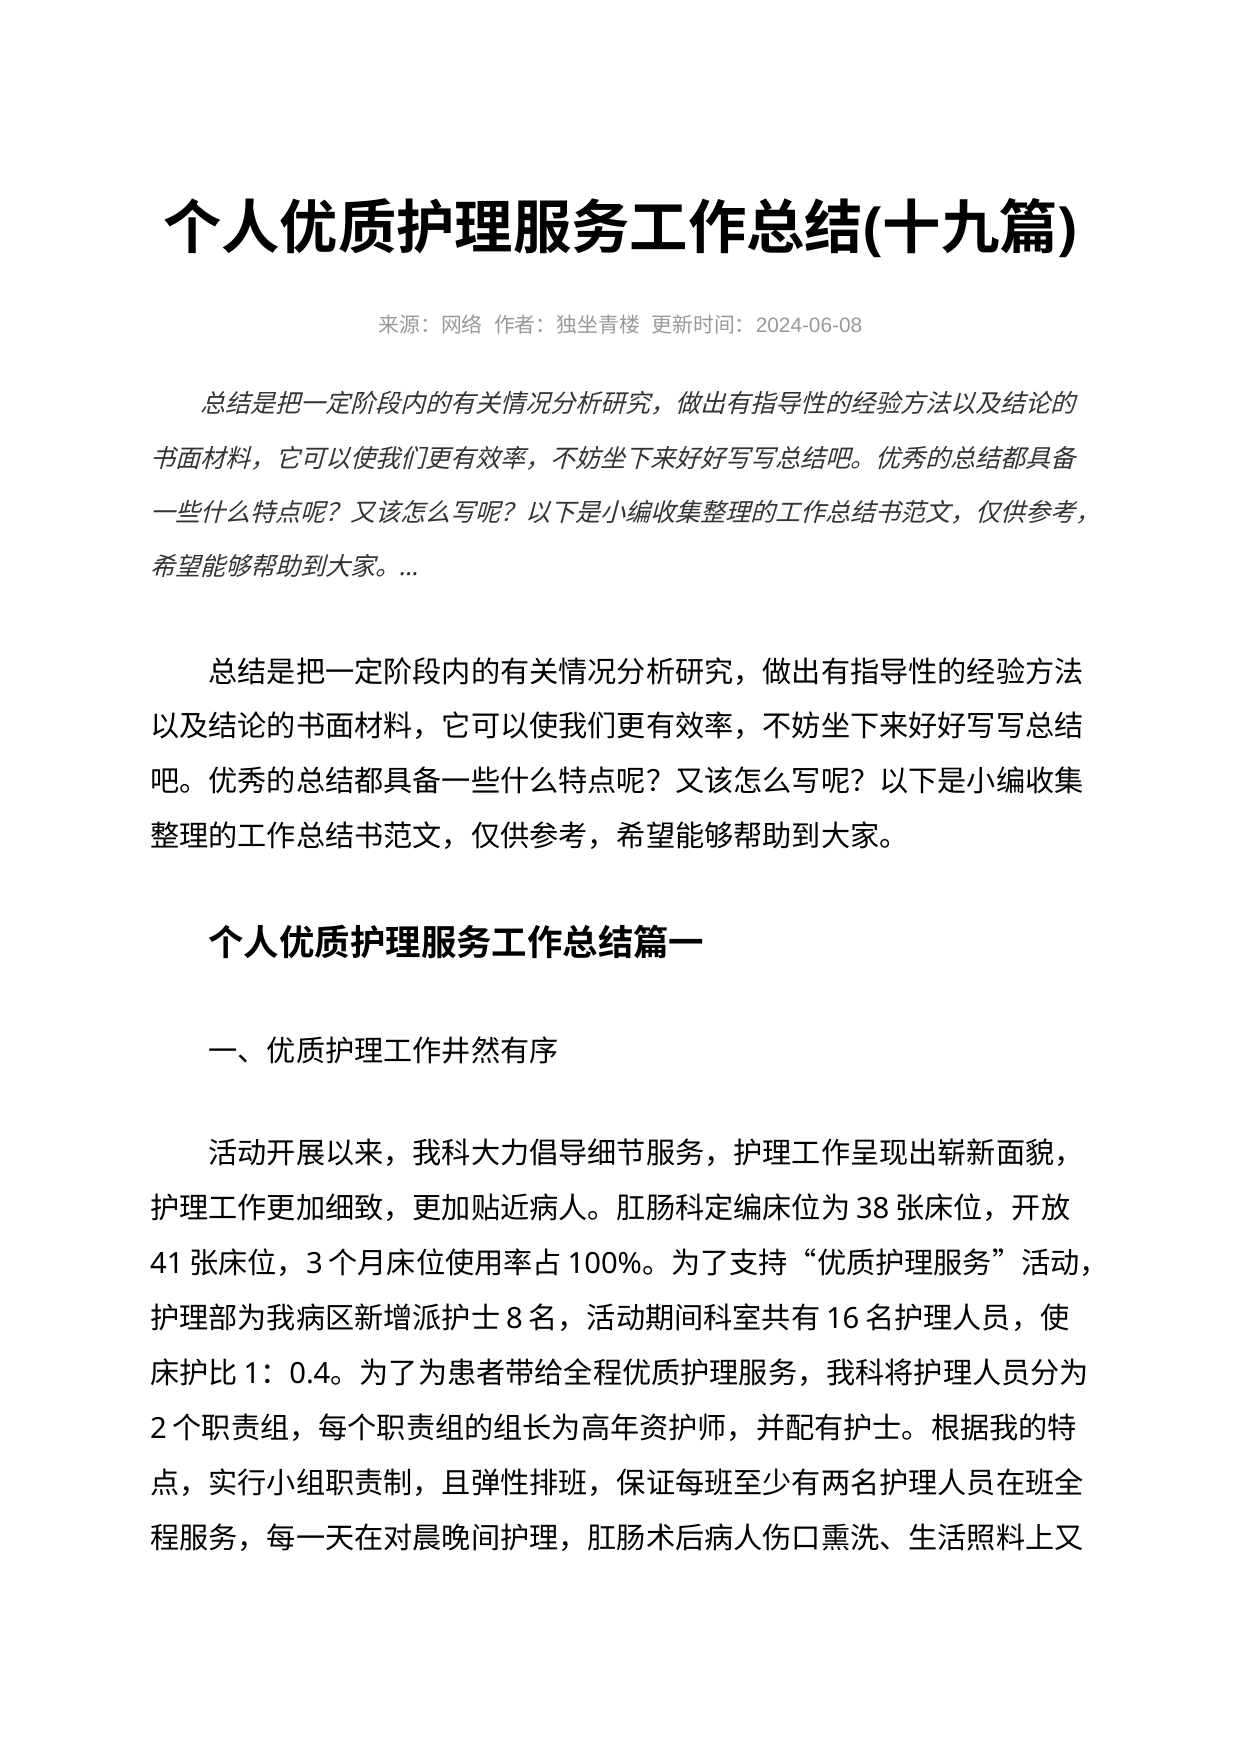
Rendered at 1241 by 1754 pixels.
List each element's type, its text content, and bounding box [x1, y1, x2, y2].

text 总结是把一定阶段内的有关情况分析研究，做出有指导性的经验方法以及结论的书面材料，它可以使我们更有效率，不妨坐下来好好写写总结吧。优秀的总结都具备一些什么特点呢？又该怎么写呢？以下是小编收集整理的工作总结书范文，仅供参考，希望能够帮助到大家。 [150, 648, 1090, 855]
text 总结是把一定阶段内的有关情况分析研究，做出有指导性的经验方法以及结论的书面材料，它可以使我们更有效率，不妨坐下来好好写写总结吧。优秀的总结都具备一些什么特点呢？又该怎么写呢？以下是小编收集整理的工作总结书范文，仅供参考，希望能够帮助到大家。... [150, 384, 1090, 583]
subtitle 个人优质护理服务工作总结(十九篇) [150, 181, 1090, 266]
text 来源：网络 作者：独坐青楼 更新时间：2024-06-08 [150, 313, 1090, 337]
text 个人优质护理服务工作总结篇一 [150, 914, 1090, 966]
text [150, 1130, 1090, 1557]
text 一、优质护理工作井然有序 [150, 1028, 1090, 1070]
